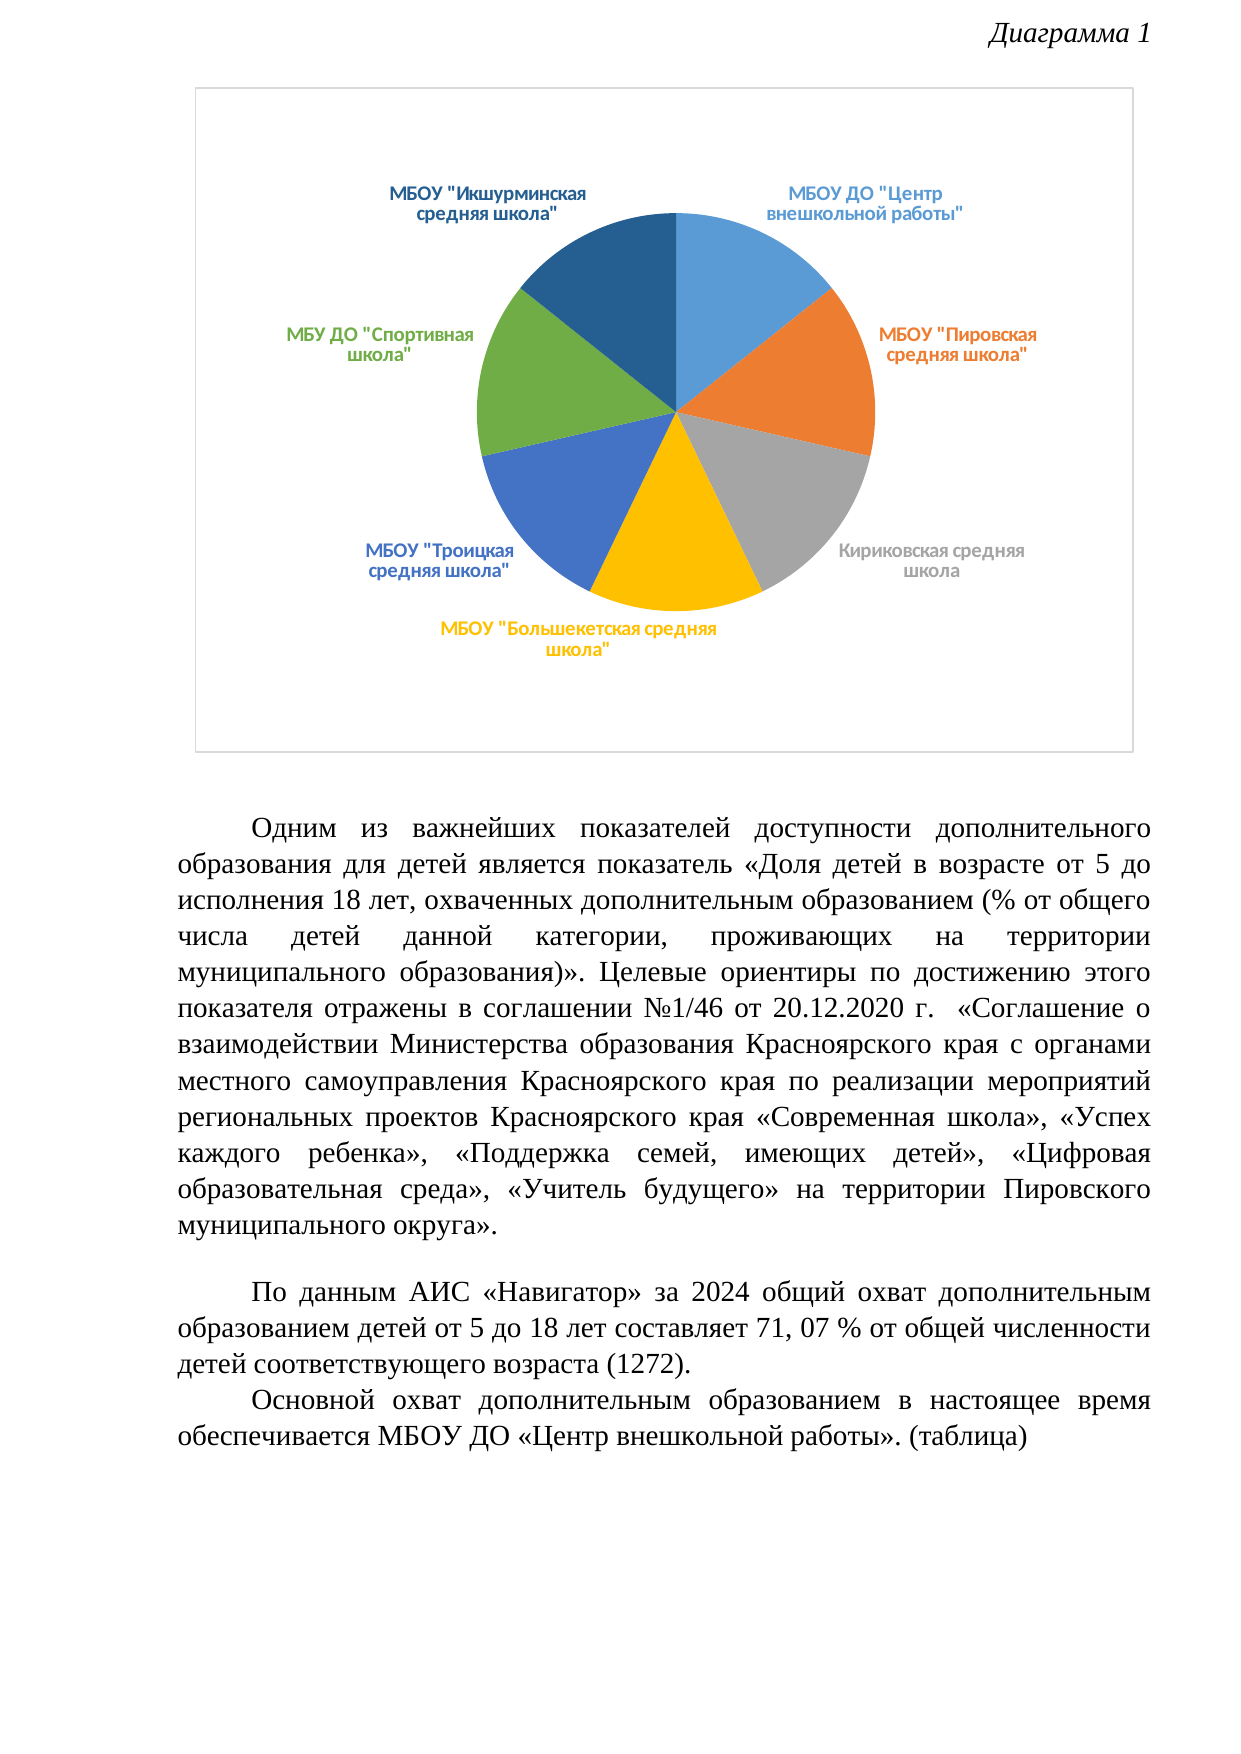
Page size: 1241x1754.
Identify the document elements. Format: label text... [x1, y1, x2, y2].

text По данным АИС «Навигатор» за 2024 общий охват дополнительным образованием детей от 5 до 18 лет составляет 71, 07 % от общей численности детей соответствующего возраста (1272). [177, 1274, 1152, 1379]
text Диаграмма 1 [177, 15, 1152, 48]
text Одним из важнейших показателей доступности дополнительного образования для детей является показатель «Доля детей в возрасте от 5 до исполнения 18 лет, охваченных дополнительным образованием (% от общего числа детей данной категории, проживающих на территории муниципального образования)». Целевые ориентиры по достижению этого показателя отражены в соглашении №1/46 от 20.12.2020 г. «Соглашение о взаимодействии Министерства образования Красноярского края с органами местного самоуправления Красноярского края по реализации мероприятий региональных проектов Красноярского края «Современная школа», «Успех каждого ребенка», «Поддержка семей, имеющих детей», «Цифровая образовательная среда», «Учитель будущего» на территории Пировского муниципального округа». [177, 810, 1152, 1241]
text Основной охват дополнительным образованием в настоящее время обеспечивается МБОУ ДО «Центр внешкольной работы». (таблица) [177, 1382, 1152, 1452]
